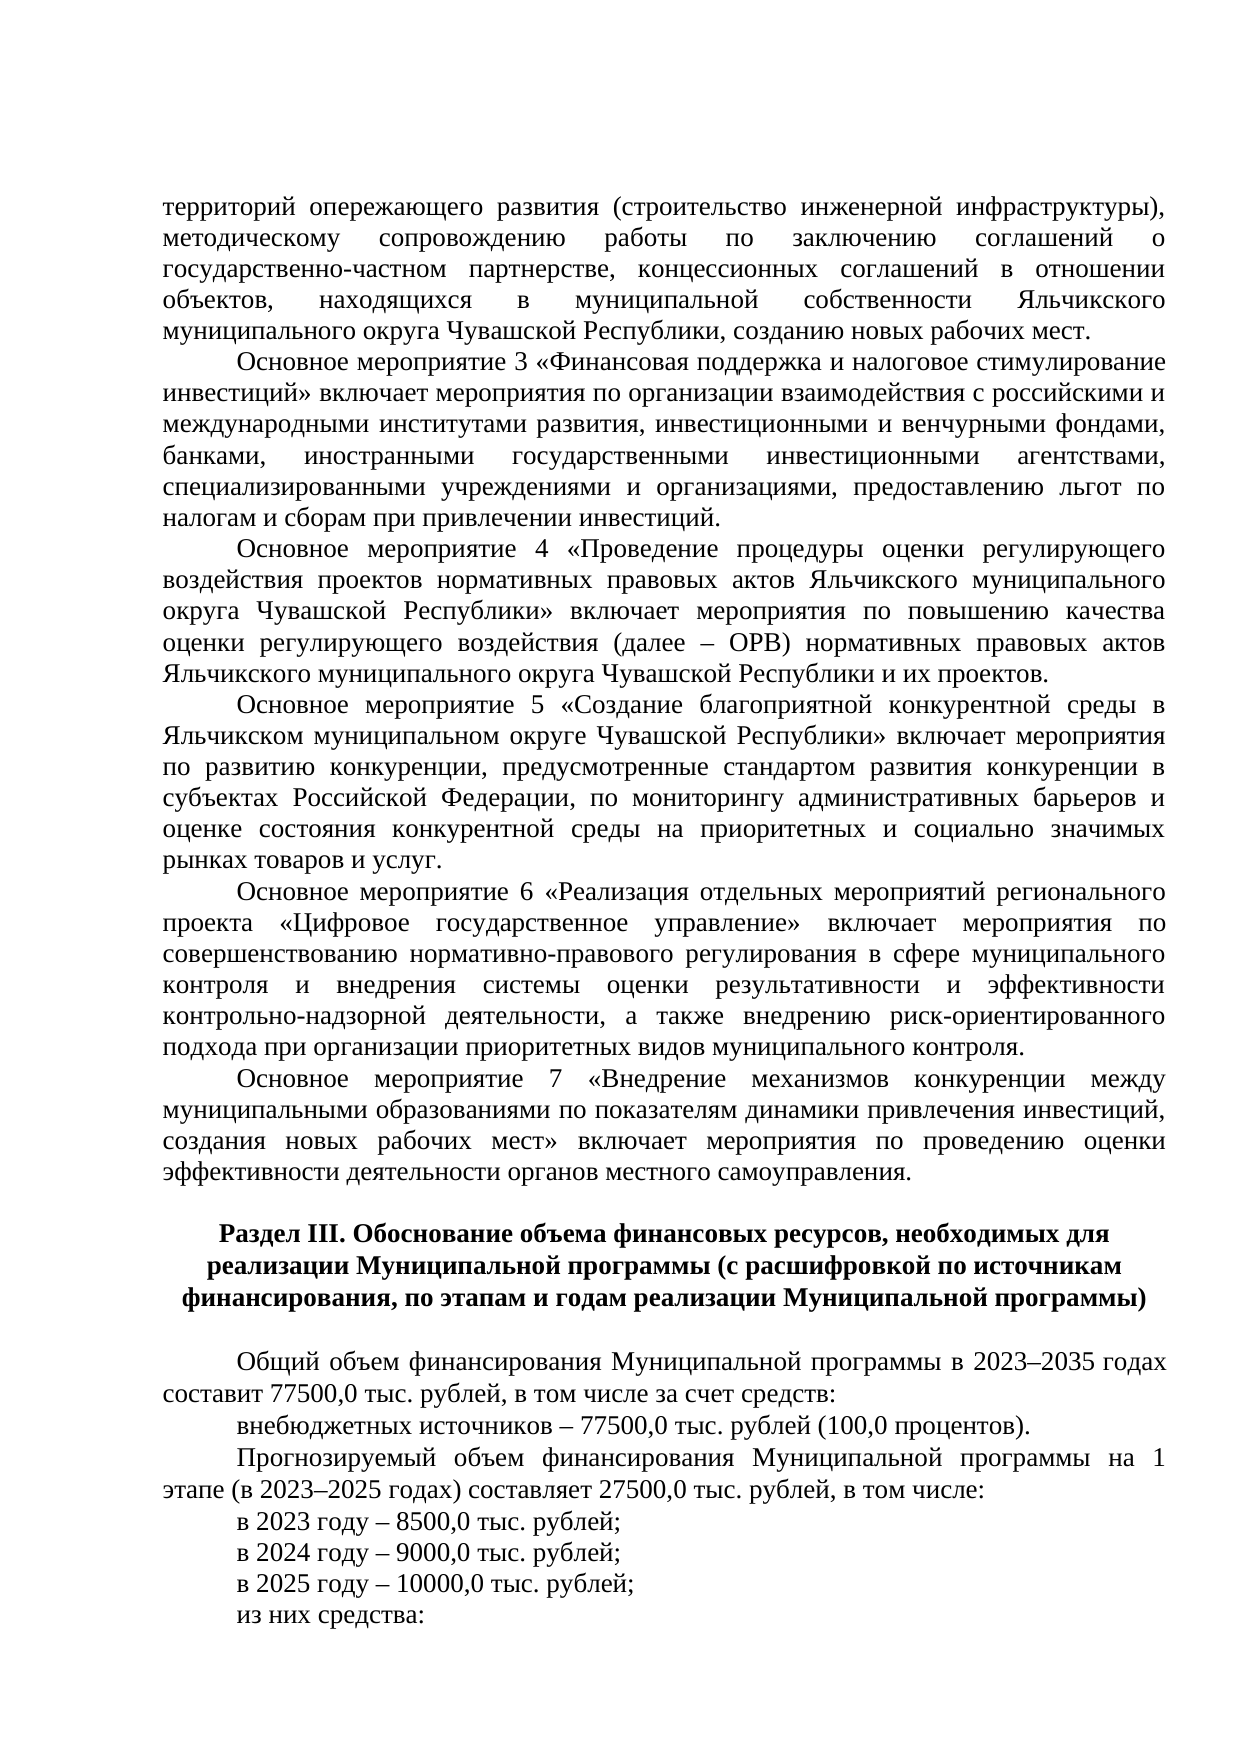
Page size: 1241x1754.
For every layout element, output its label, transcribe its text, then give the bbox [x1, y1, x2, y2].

text Прогнозируемый объем финансирования Муниципальной программы на 1 этапе (в 2023–2025 годах) составляет 27500,0 тыс. рублей, в том числе: [162, 1441, 1167, 1504]
text из них средства: [162, 1599, 1167, 1630]
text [162, 189, 1167, 345]
text в 2025 году – 10000,0 тыс. рублей; [162, 1567, 1167, 1599]
text в 2024 году – 9000,0 тыс. рублей; [162, 1536, 1167, 1567]
text Раздел III. Обоснование объема финансовых ресурсов, необходимых для реализации Муниципальной программы (с расшифровкой по источникам финансирования, по этапам и годам реализации Муниципальной программы) [162, 1217, 1167, 1312]
text внебюджетных источников – 77500,0 тыс. рублей (100,0 процентов). [162, 1409, 1167, 1440]
text Основное мероприятие 3 «Финансовая поддержка и налоговое стимулирование инвестиций» включает мероприятия по организации взаимодействия с российскими и международными институтами развития, инвестиционными и венчурными фондами, банками, иностранными государственными инвестиционными агентствами, специализированными учреждениями и организациями, предоставлению льгот по налогам и сборам при привлечении инвестиций. [162, 345, 1167, 532]
text Основное мероприятие 5 «Создание благоприятной конкурентной среды в Яльчикском муниципальном округе Чувашской Республики» включает мероприятия по развитию конкуренции, предусмотренные стандартом развития конкуренции в субъектах Российской Федерации, по мониторингу административных барьеров и оценке состояния конкурентной среды на приоритетных и социально значимых рынках товаров и услуг. [162, 688, 1167, 875]
text Основное мероприятие 7 «Внедрение механизмов конкуренции между муниципальными образованиями по показателям динамики привлечения инвестиций, создания новых рабочих мест» включает мероприятия по проведению оценки эффективности деятельности органов местного самоуправления. [162, 1062, 1167, 1186]
text Основное мероприятие 4 «Проведение процедуры оценки регулирующего воздействия проектов нормативных правовых актов Яльчикского муниципального округа Чувашской Республики» включает мероприятия по повышению качества оценки регулирующего воздействия (далее – ОРВ) нормативных правовых актов Яльчикского муниципального округа Чувашской Республики и их проектов. [162, 532, 1167, 688]
text Основное мероприятие 6 «Реализация отдельных мероприятий регионального проекта «Цифровое государственное управление» включает мероприятия по совершенствованию нормативно-правового регулирования в сфере муниципального контроля и внедрения системы оценки результативности и эффективности контрольно-надзорной деятельности, а также внедрению риск-ориентированного подхода при организации приоритетных видов муниципального контроля. [162, 875, 1167, 1062]
text в 2023 году – 8500,0 тыс. рублей; [162, 1505, 1167, 1536]
text Общий объем финансирования Муниципальной программы в 2023–2035 годах составит 77500,0 тыс. рублей, в том числе за счет средств: [162, 1345, 1167, 1408]
